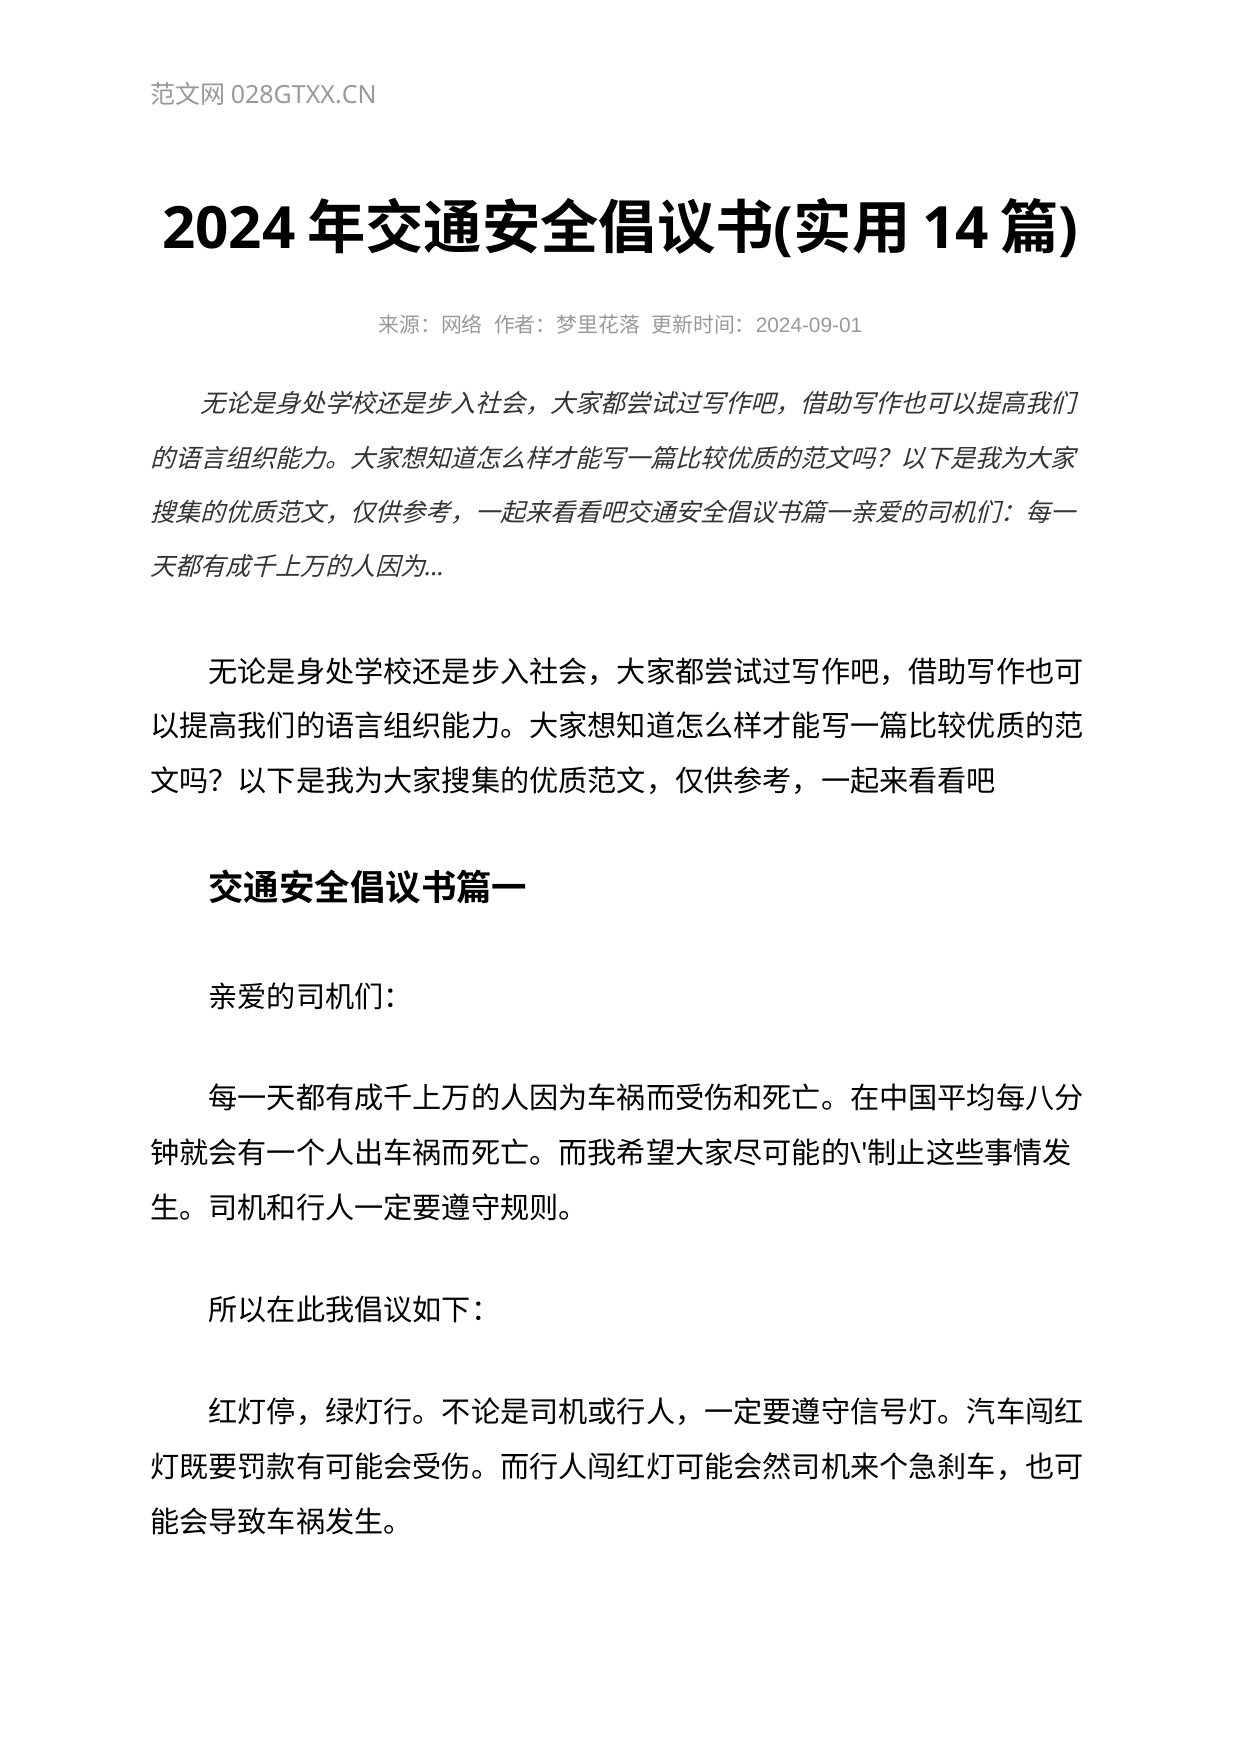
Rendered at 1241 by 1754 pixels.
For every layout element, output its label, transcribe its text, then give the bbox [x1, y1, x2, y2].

text 来源：网络 作者：梦里花落 更新时间：2024-09-01 [150, 313, 1090, 337]
text 红灯停，绿灯行。不论是司机或行人，一定要遵守信号灯。汽车闯红灯既要罚款有可能会受伤。而行人闯红灯可能会然司机来个急刹车，也可能会导致车祸发生。 [150, 1388, 1090, 1540]
text 无论是身处学校还是步入社会，大家都尝试过写作吧，借助写作也可以提高我们的语言组织能力。大家想知道怎么样才能写一篇比较优质的范文吗？以下是我为大家搜集的优质范文，仅供参考，一起来看看吧交通安全倡议书篇一亲爱的司机们：每一天都有成千上万的人因为... [150, 384, 1090, 583]
text 亲爱的司机们： [150, 973, 1090, 1015]
text 无论是身处学校还是步入社会，大家都尝试过写作吧，借助写作也可以提高我们的语言组织能力。大家想知道怎么样才能写一篇比较优质的范文吗？以下是我为大家搜集的优质范文，仅供参考，一起来看看吧 [150, 648, 1090, 800]
subtitle 2024年交通安全倡议书(实用14篇) [150, 181, 1090, 266]
text 每一天都有成千上万的人因为车祸而受伤和死亡。在中国平均每八分钟就会有一个人出车祸而死亡。而我希望大家尽可能的\'制止这些事情发生。司机和行人一定要遵守规则。 [150, 1075, 1090, 1227]
text 交通安全倡议书篇一 [150, 860, 1090, 911]
text 所以在此我倡议如下： [150, 1287, 1090, 1329]
